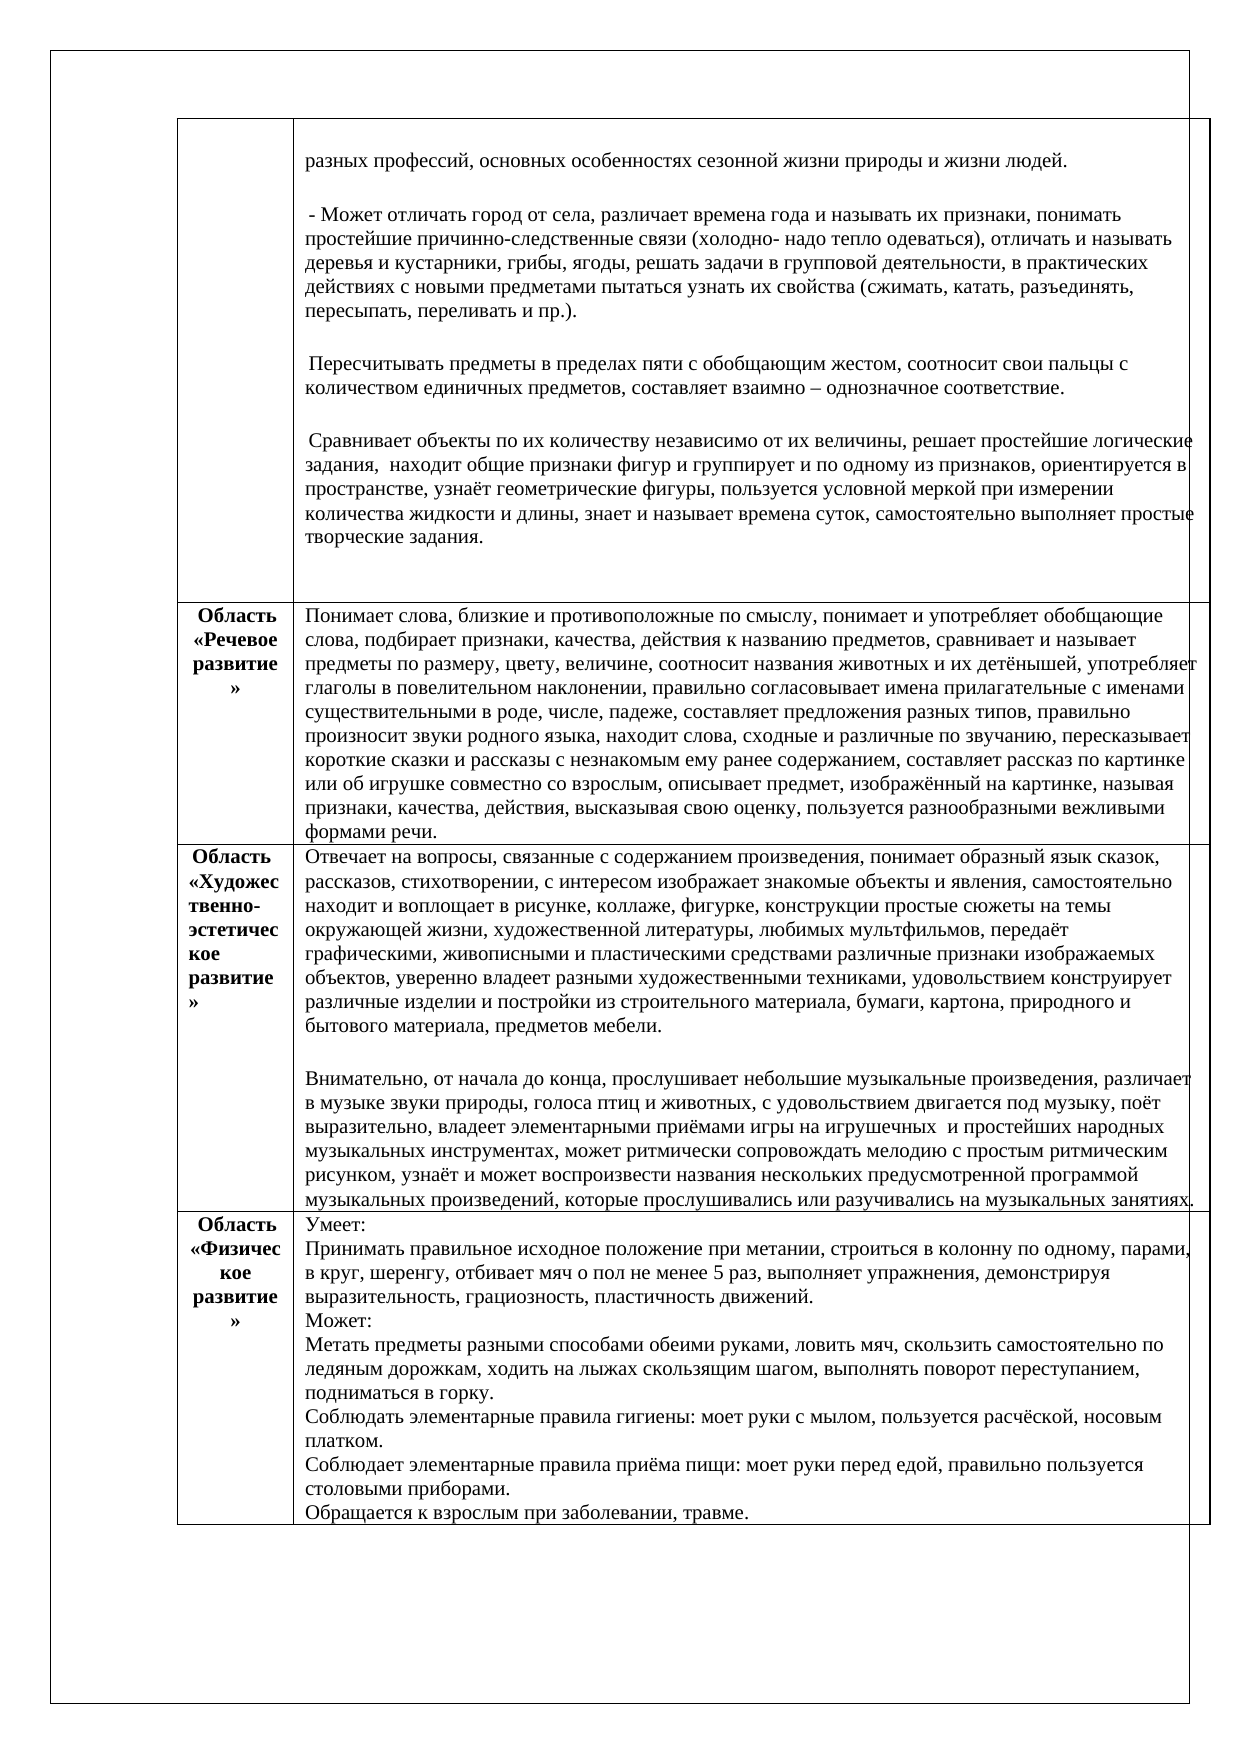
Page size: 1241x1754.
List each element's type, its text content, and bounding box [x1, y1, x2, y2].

table_cell Умеет: Принимать правильное исходное положение при метании, строиться в колонну по одному, парами, в круг, шеренгу, отбивает мяч о пол не менее 5 раз, выполняет упражнения, демонстрируя выразительность, грациозность, пластичность движений. Может: Метать предметы разными способами обеими руками, ловить мяч, скользить самостоятельно по ледяным дорожкам, ходить на лыжах скользящим шагом, выполнять поворот переступанием, подниматься в горку. Соблюдать элементарные правила гигиены: моет руки с мылом, пользуется расчёской, носовым платком. Соблюдает элементарные правила приёма пищи: моет руки перед едой, правильно пользуется столовыми приборами. Обращается к взрослым при заболевании, травме. [294, 1212, 1189, 1524]
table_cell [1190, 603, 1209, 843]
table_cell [178, 119, 293, 602]
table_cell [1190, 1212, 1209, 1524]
table_cell Область «Речевое развитие» [178, 603, 293, 843]
table_cell Область «Художественно-эстетическое развитие» [178, 845, 293, 1211]
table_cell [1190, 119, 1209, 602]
table_cell Отвечает на вопросы, связанные с содержанием произведения, понимает образный язык сказок, рассказов, стихотворении, с интересом изображает знакомые объекты и явления, самостоятельно находит и воплощает в рисунке, коллаже, фигурке, конструкции простые сюжеты на темы окружающей жизни, художественной литературы, любимых мультфильмов, передаёт графическими, живописными и пластическими средствами различные признаки изображаемых объектов, уверенно владеет разными художественными техниками, удовольствием конструирует различные изделии и постройки из строительного материала, бумаги, картона, природного и бытового материала, предметов мебели. Внимательно, от начала до конца, прослушивает небольшие музыкальные произведения, различает в музыке звуки природы, голоса птиц и животных, с удовольствием двигается под музыку, поёт выразительно, владеет элементарными приёмами игры на игрушечных и простейших народных музыкальных инструментах, может ритмически сопровождать мелодию с простым ритмическим рисунком, узнаёт и может воспроизвести названия нескольких предусмотренной программой музыкальных произведений, которые прослушивались или разучивались на музыкальных занятиях. [294, 845, 1189, 1211]
table_cell Область «Физическое развитие» [178, 1212, 293, 1524]
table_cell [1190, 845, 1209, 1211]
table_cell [294, 119, 1189, 602]
table_cell Понимает слова, близкие и противоположные по смыслу, понимает и употребляет обобщающие слова, подбирает признаки, качества, действия к названию предметов, сравнивает и называет предметы по размеру, цвету, величине, соотносит названия животных и их детёнышей, употребляет глаголы в повелительном наклонении, правильно согласовывает имена прилагательные с именами существительными в роде, числе, падеже, составляет предложения разных типов, правильно произносит звуки родного языка, находит слова, сходные и различные по звучанию, пересказывает короткие сказки и рассказы с незнакомым ему ранее содержанием, составляет рассказ по картинке или об игрушке совместно со взрослым, описывает предмет, изображённый на картинке, называя признаки, качества, действия, высказывая свою оценку, пользуется разнообразными вежливыми формами речи. [294, 603, 1189, 843]
